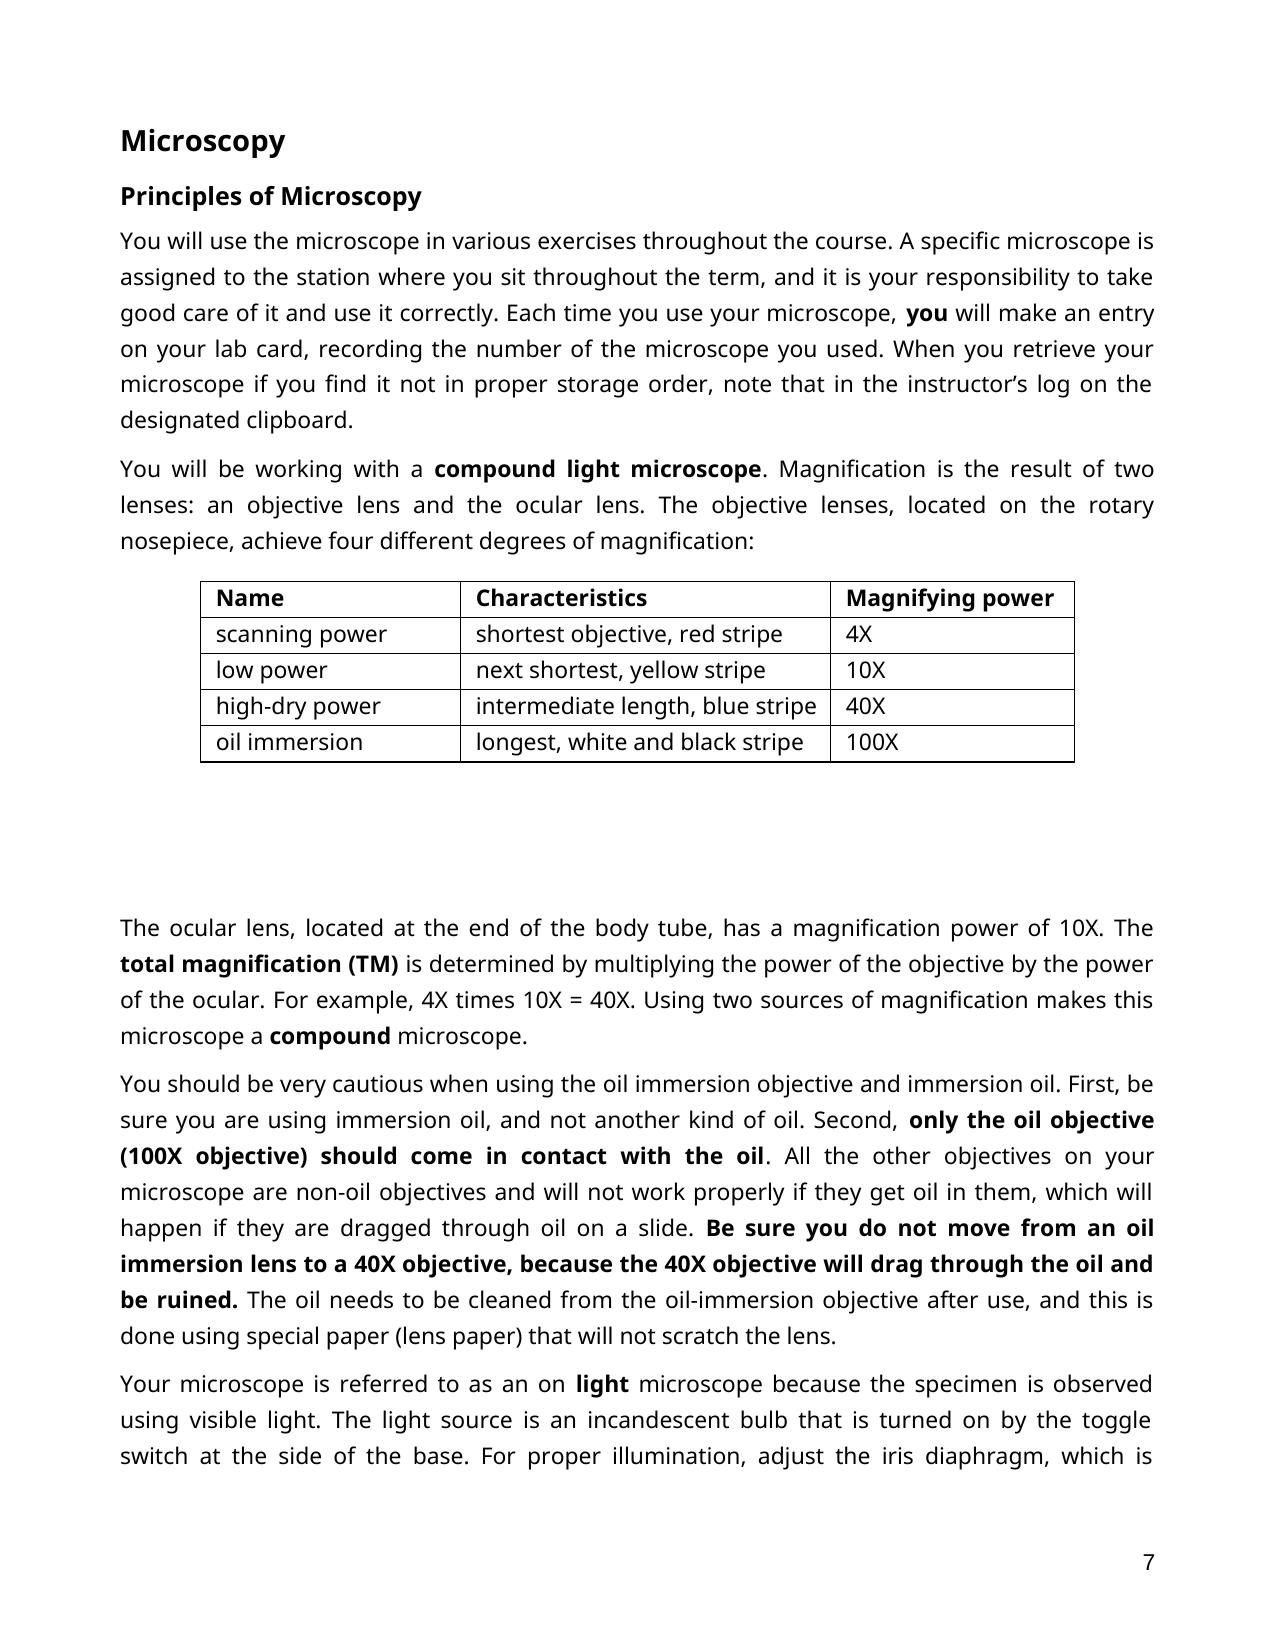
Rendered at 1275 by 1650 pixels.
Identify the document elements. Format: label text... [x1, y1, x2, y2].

table_cell high-dry power [201, 690, 460, 725]
table_header Magnifying power [831, 582, 1074, 617]
table_cell oil immersion [201, 726, 460, 761]
table_header Name [201, 582, 460, 617]
table_cell longest, white and black stripe [461, 726, 830, 761]
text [120, 1368, 1153, 1472]
table_cell 100X [831, 726, 1074, 761]
table_cell 40X [831, 690, 1074, 725]
table_cell intermediate length, blue stripe [461, 690, 830, 725]
table_cell scanning power [201, 618, 460, 653]
text You will be working with a compound light microscope. Magnification is the result of two lenses: an objective lens and the ocular lens. The objective lenses, located on the rotary nosepiece, achieve four different degrees of magnification: [120, 453, 1155, 556]
table_header Characteristics [461, 582, 830, 617]
table_cell 10X [831, 654, 1074, 689]
list Microscopy [120, 120, 1155, 160]
table_cell next shortest, yellow stripe [461, 654, 830, 689]
table_cell 4X [831, 618, 1074, 653]
text You should be very cautious when using the oil immersion objective and immersion oil. First, be sure you are using immersion oil, and not another kind of oil. Second, only the oil objective (100X objective) should come in contact with the oil. All the other objectives on your microscope are non-oil objectives and will not work properly if they get oil in them, which will happen if they are dragged through oil on a slide. Be sure you do not move from an oil immersion lens to a 40X objective, because the 40X objective will drag through the oil and be ruined. The oil needs to be cleaned from the oil-immersion objective after use, and this is done using special paper (lens paper) that will not scratch the lens. [120, 1068, 1155, 1351]
text The ocular lens, located at the end of the body tube, has a magnification power of 10X. The total magnification (TM) is determined by multiplying the power of the objective by the power of the ocular. For example, 4X times 10X = 40X. Using two sources of magnification makes this microscope a compound microscope. [120, 912, 1155, 1051]
subtitle Principles of Microscopy [120, 178, 1155, 212]
text You will use the microscope in various exercises throughout the course. A specific microscope is assigned to the station where you sit throughout the term, and it is your responsibility to take good care of it and use it correctly. Each time you use your microscope, you will make an entry on your lab card, recording the number of the microscope you used. When you retrieve your microscope if you find it not in proper storage order, note that in the instructor’s log on the designated clipboard. [120, 225, 1155, 436]
table_cell shortest objective, red stripe [461, 618, 830, 653]
table_cell low power [201, 654, 460, 689]
